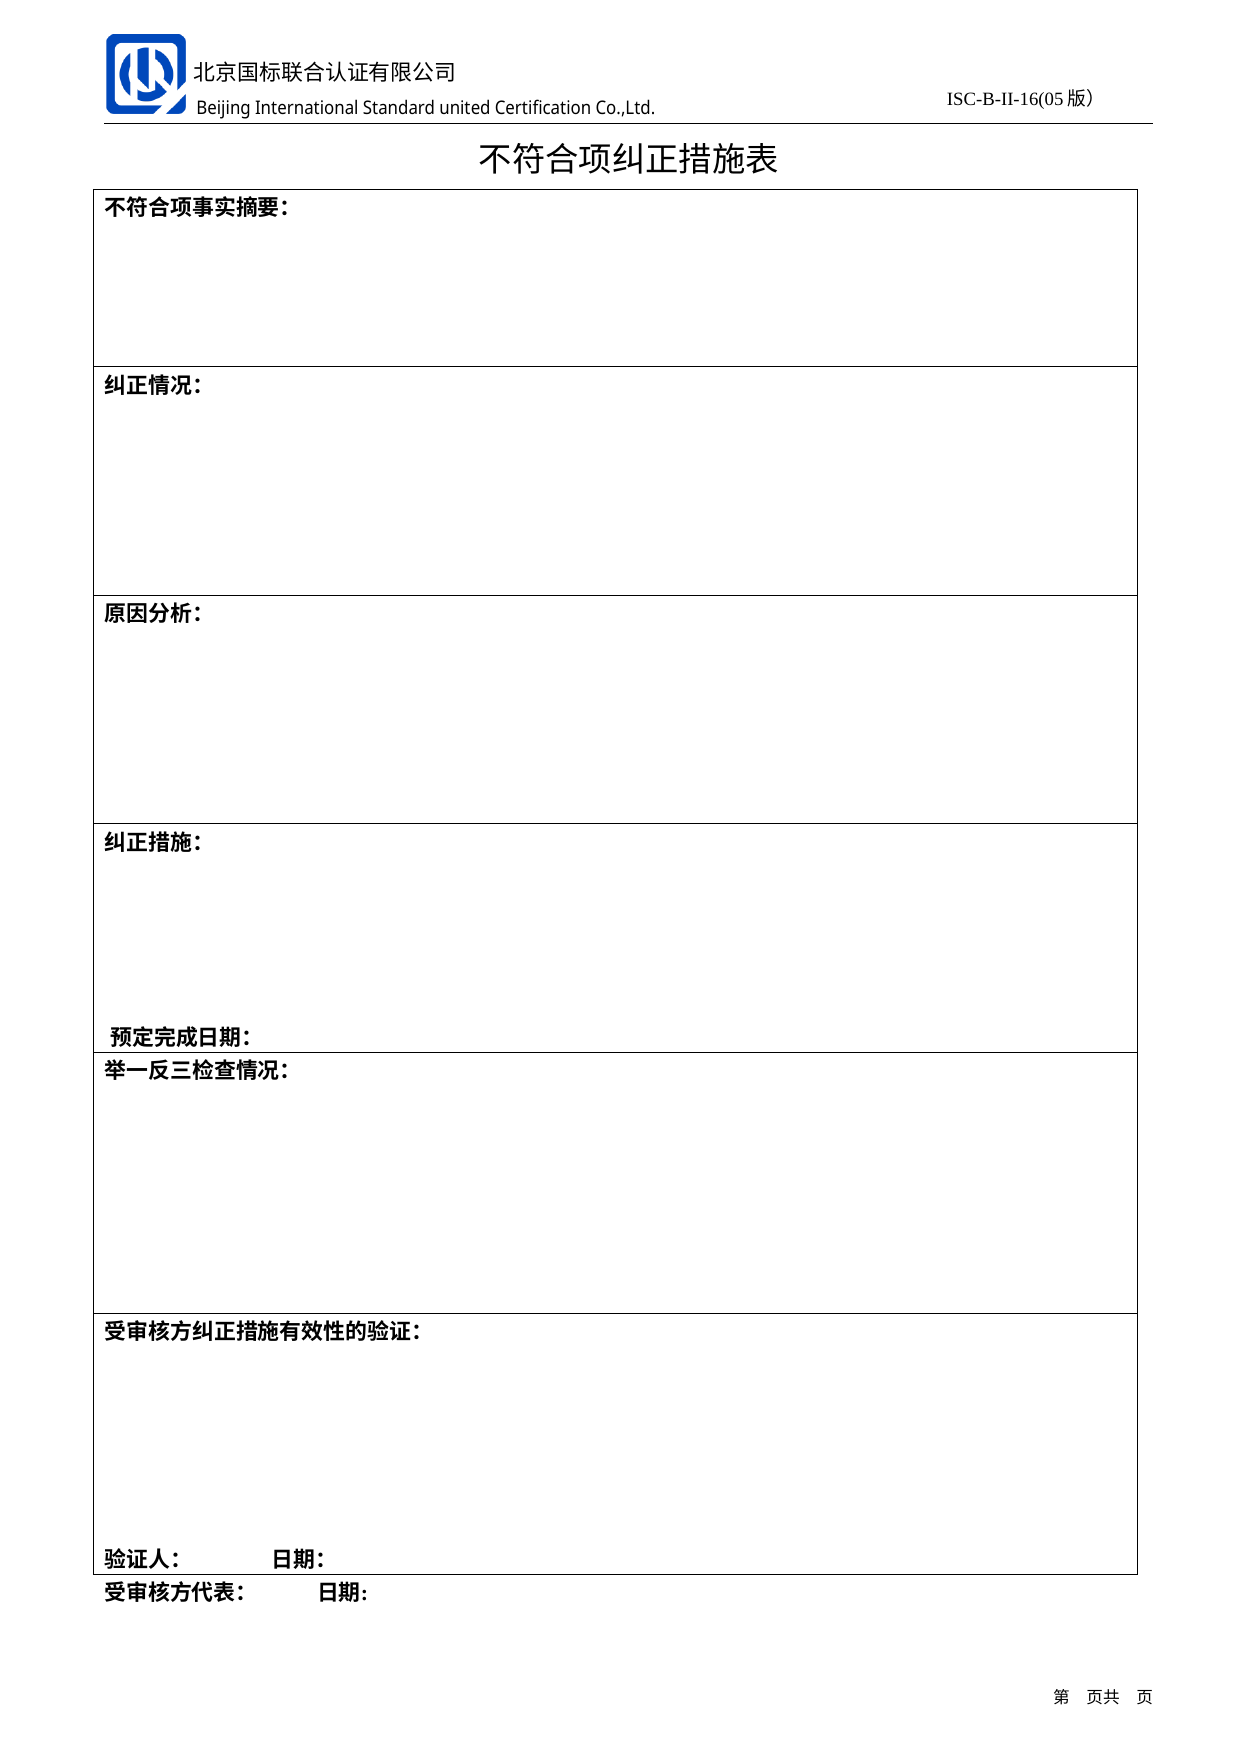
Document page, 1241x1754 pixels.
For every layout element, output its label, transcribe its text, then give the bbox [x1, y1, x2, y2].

table_header 不符合项事实摘要： [94, 190, 1137, 366]
table_cell 举一反三检查情况： [94, 1053, 1137, 1313]
table_cell 纠正情况： [94, 367, 1137, 595]
text 不符合项纠正措施表 [104, 124, 1153, 189]
table_cell 受审核方纠正措施有效性的验证： 验证人： 日期： [94, 1314, 1137, 1574]
picture [106, 34, 186, 114]
table_cell 原因分析： [94, 596, 1137, 823]
table_cell 纠正措施： 预定完成日期： [94, 824, 1137, 1052]
text 受审核方代表： 日期: [104, 1575, 1153, 1607]
